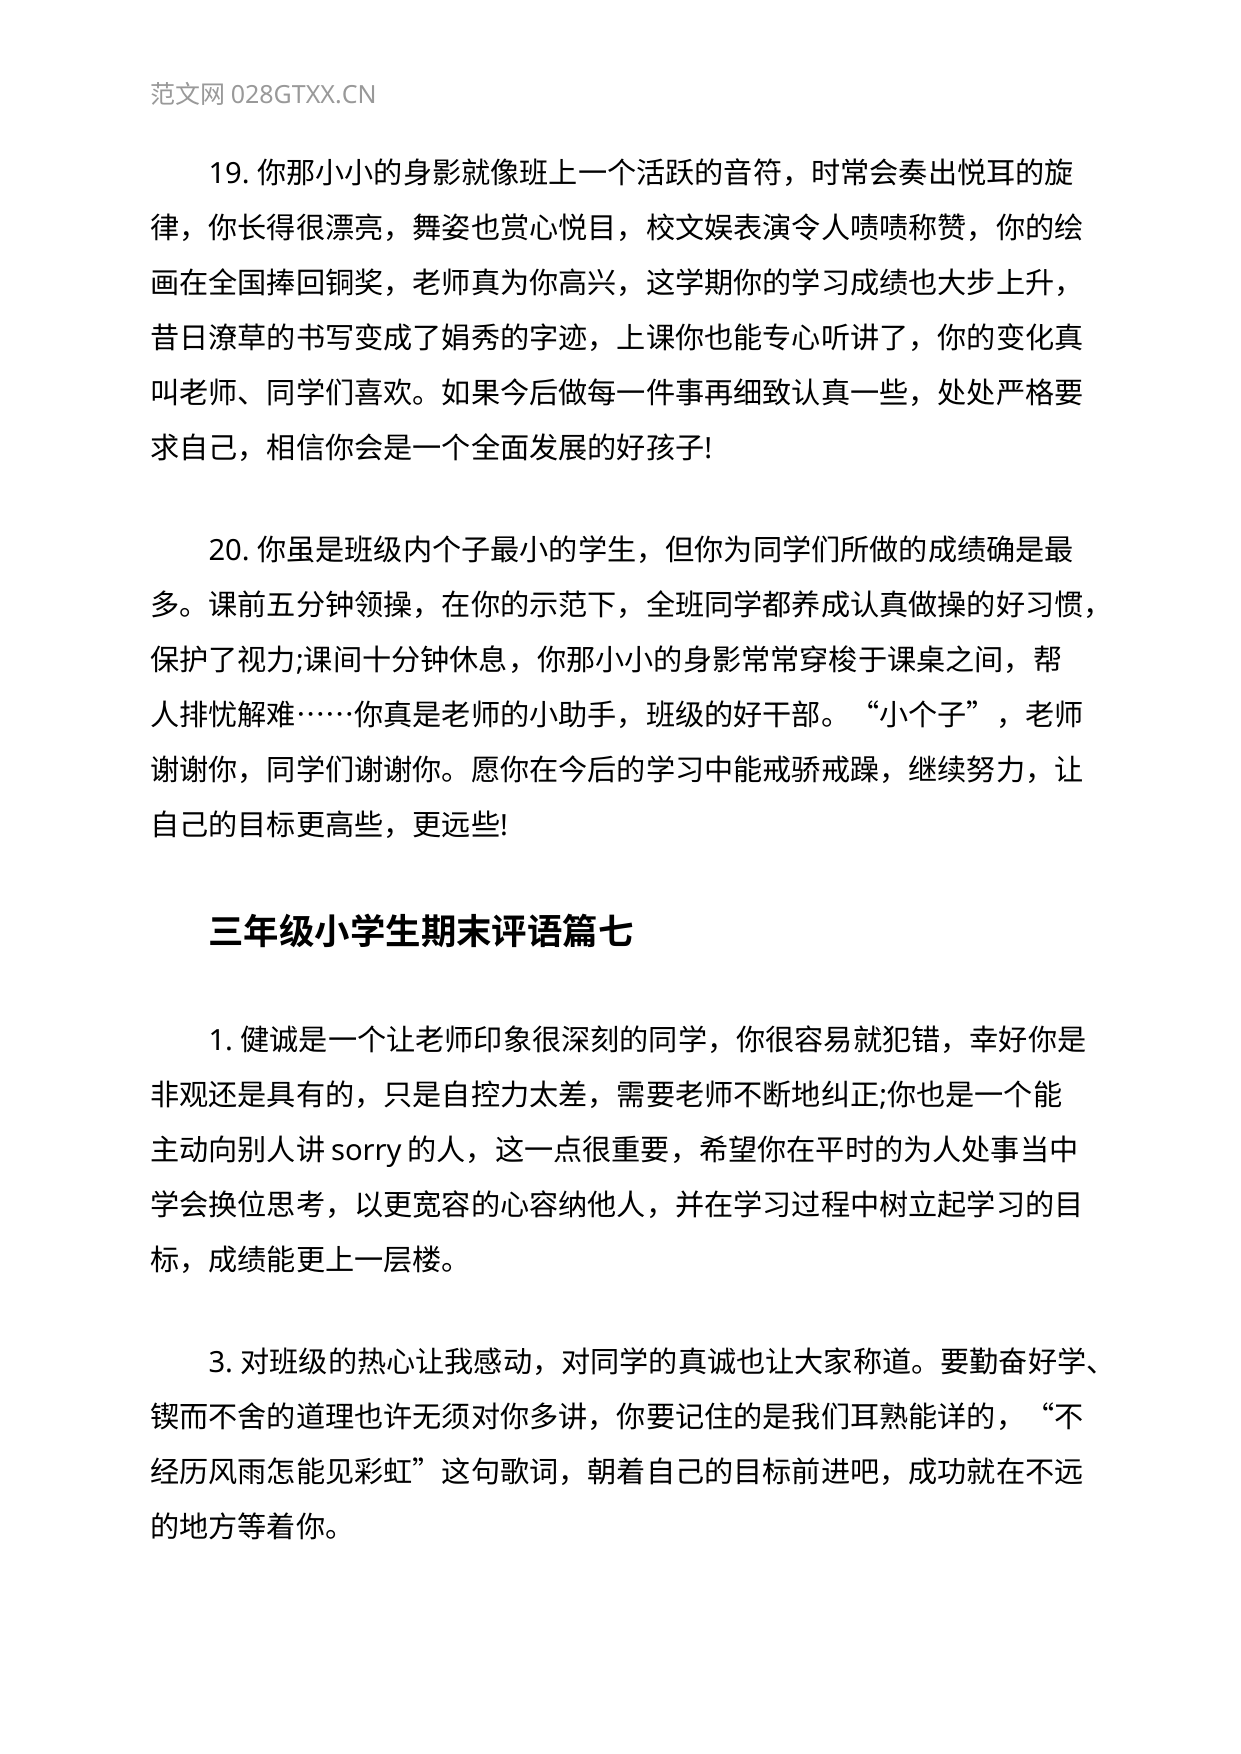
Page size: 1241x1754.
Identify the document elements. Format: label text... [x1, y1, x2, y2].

text 三年级小学生期末评语篇七 [150, 903, 1090, 954]
text 19. 你那小小的身影就像班上一个活跃的音符，时常会奏出悦耳的旋律，你长得很漂亮，舞姿也赏心悦目，校文娱表演令人啧啧称赞，你的绘画在全国捧回铜奖，老师真为你高兴，这学期你的学习成绩也大步上升，昔日潦草的书写变成了娟秀的字迹，上课你也能专心听讲了，你的变化真叫老师、同学们喜欢。如果今后做每一件事再细致认真一些，处处严格要求自己，相信你会是一个全面发展的好孩子! [150, 150, 1090, 467]
text 1. 健诚是一个让老师印象很深刻的同学，你很容易就犯错，幸好你是非观还是具有的，只是自控力太差，需要老师不断地纠正;你也是一个能主动向别人讲sorry的人，这一点很重要，希望你在平时的为人处事当中学会换位思考，以更宽容的心容纳他人，并在学习过程中树立起学习的目标，成绩能更上一层楼。 [150, 1017, 1090, 1279]
text 20. 你虽是班级内个子最小的学生，但你为同学们所做的成绩确是最多。课前五分钟领操，在你的示范下，全班同学都养成认真做操的好习惯，保护了视力;课间十分钟休息，你那小小的身影常常穿梭于课桌之间，帮人排忧解难……你真是老师的小助手，班级的好干部。“小个子”，老师谢谢你，同学们谢谢你。愿你在今后的学习中能戒骄戒躁，继续努力，让自己的目标更高些，更远些! [150, 527, 1090, 844]
text 3. 对班级的热心让我感动，对同学的真诚也让大家称道。要勤奋好学、锲而不舍的道理也许无须对你多讲，你要记住的是我们耳熟能详的，“不经历风雨怎能见彩虹”这句歌词，朝着自己的目标前进吧，成功就在不远的地方等着你。 [150, 1338, 1090, 1545]
